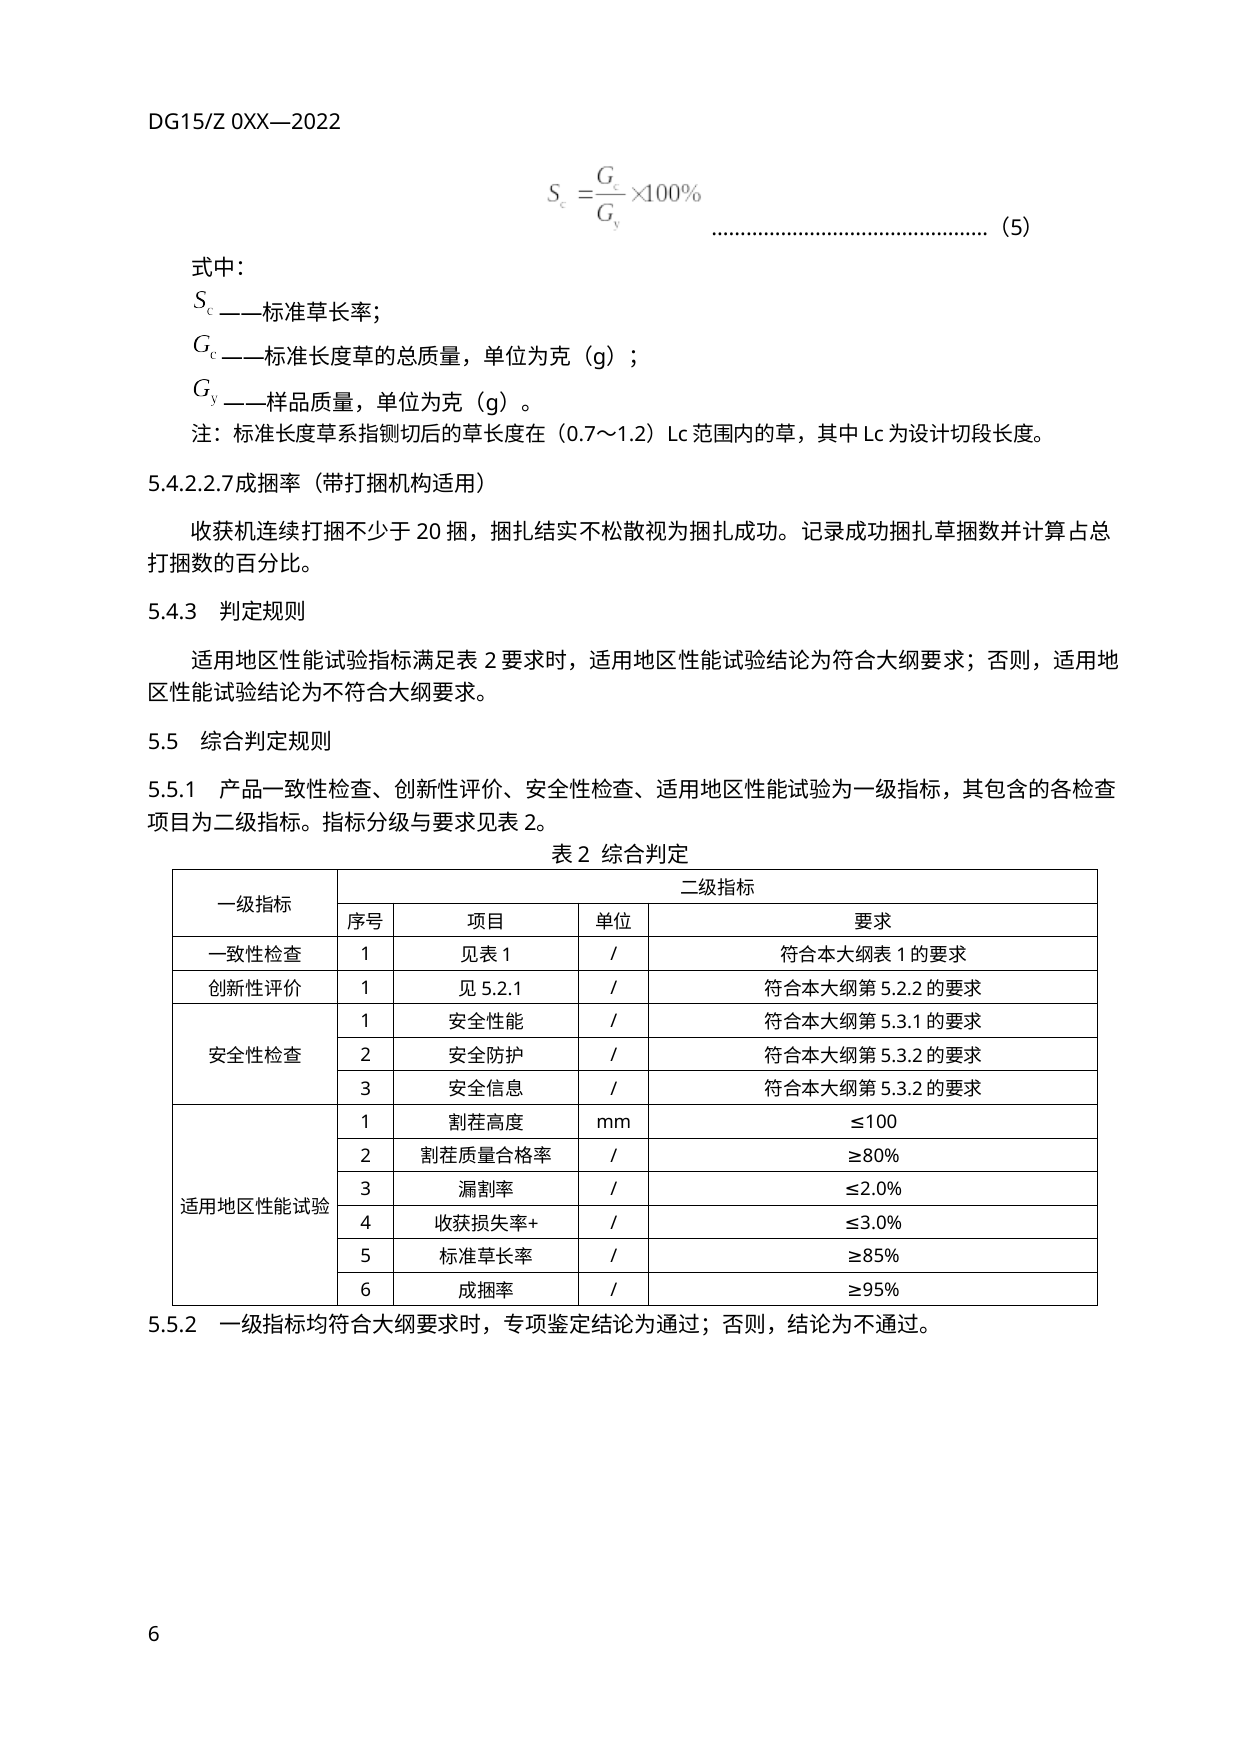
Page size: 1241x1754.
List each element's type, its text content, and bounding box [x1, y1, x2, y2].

table_cell ≤3.0% [649, 1206, 1097, 1238]
table_cell 3 [338, 1071, 393, 1104]
table_cell ≤2.0% [649, 1172, 1097, 1204]
list 产品一致性检查、创新性评价、安全性检查、适用地区性能试验为一级指标，其包含的各检查项目为二级指标。指标分级与要求见表2。 [148, 772, 1122, 837]
table_cell / [579, 1206, 648, 1238]
table_cell / [579, 1004, 648, 1037]
table_cell / [579, 1273, 648, 1305]
table_cell / [579, 971, 648, 1003]
table_cell 符合本大纲第5.3.1的要求 [649, 1004, 1097, 1037]
table_header 二级指标 [338, 870, 1097, 903]
table_cell 适用地区性能试验 [173, 1105, 337, 1305]
table_cell 割茬质量合格率 [394, 1139, 578, 1171]
text 注：标准长度草系指铡切后的草长度在（0.7～1.2）Lc范围内的草，其中Lc为设计切段长度。 [148, 416, 1122, 449]
table_header 一级指标 [173, 870, 337, 936]
table_cell 安全性能 [394, 1004, 578, 1037]
table_cell 符合本大纲第5.3.2的要求 [649, 1071, 1097, 1104]
table_cell 一致性检查 [173, 937, 337, 970]
table_cell 割茬高度 [394, 1105, 578, 1137]
table_cell 2 [338, 1139, 393, 1171]
text …………………………………………（5） [148, 152, 1122, 250]
table_cell 见5.2.1 [394, 971, 578, 1003]
table_cell 安全防护 [394, 1038, 578, 1070]
table_cell 符合本大纲表1的要求 [649, 937, 1097, 970]
table_cell 安全信息 [394, 1071, 578, 1104]
table_cell 标准草长率 [394, 1239, 578, 1272]
table_cell 6 [338, 1273, 393, 1305]
table_cell 要求 [649, 904, 1097, 936]
table_cell 2 [338, 1038, 393, 1070]
text ——样品质量，单位为克（g）。 [148, 371, 1122, 416]
table_cell 项目 [394, 904, 578, 936]
table_cell 1 [338, 971, 393, 1003]
text 收获机连续打捆不少于20捆，捆扎结实不松散视为捆扎成功。记录成功捆扎草捆数并计算占总打捆数的百分比。 [148, 514, 1111, 577]
table_cell 3 [338, 1172, 393, 1204]
table_cell / [579, 1239, 648, 1272]
table_cell / [579, 1038, 648, 1070]
list 综合判定规则 [148, 724, 1122, 755]
table_cell mm [579, 1105, 648, 1137]
table_cell 收获损失率+ [394, 1206, 578, 1238]
list 成捆率（带打捆机构适用） [148, 465, 1122, 498]
table_cell ≥85% [649, 1239, 1097, 1272]
table_cell 符合本大纲第5.3.2的要求 [649, 1038, 1097, 1070]
table_cell / [579, 937, 648, 970]
text 式中： [148, 250, 1122, 282]
table_cell 1 [338, 937, 393, 970]
table_cell / [579, 1071, 648, 1104]
table_cell / [579, 1172, 648, 1204]
table_cell 创新性评价 [173, 971, 337, 1003]
table_cell ≥80% [649, 1139, 1097, 1171]
text 表2 综合判定 [118, 837, 1122, 869]
table_cell / [579, 1139, 648, 1171]
text 适用地区性能试验指标满足表2要求时，适用地区性能试验结论为符合大纲要求；否则，适用地区性能试验结论为不符合大纲要求。 [148, 642, 1122, 707]
table_cell 1 [338, 1105, 393, 1137]
text ——标准草长率； [148, 282, 1122, 327]
table_cell 见表1 [394, 937, 578, 970]
table_cell 5 [338, 1239, 393, 1272]
table_cell 序号 [338, 904, 393, 936]
table_cell ≤100 [649, 1105, 1097, 1137]
list 一级指标均符合大纲要求时，专项鉴定结论为通过；否则，结论为不通过。 [148, 1306, 1122, 1339]
table_cell 4 [338, 1206, 393, 1238]
table_cell 成捆率 [394, 1273, 578, 1305]
list 判定规则 [148, 594, 1122, 626]
table_cell 漏割率 [394, 1172, 578, 1204]
text ——标准长度草的总质量，单位为克（g）； [148, 327, 1122, 371]
table_cell 符合本大纲第5.2.2的要求 [649, 971, 1097, 1003]
table_cell 1 [338, 1004, 393, 1037]
table_cell 安全性检查 [173, 1004, 337, 1104]
table_cell 单位 [579, 904, 648, 936]
table_cell ≥95% [649, 1273, 1097, 1305]
